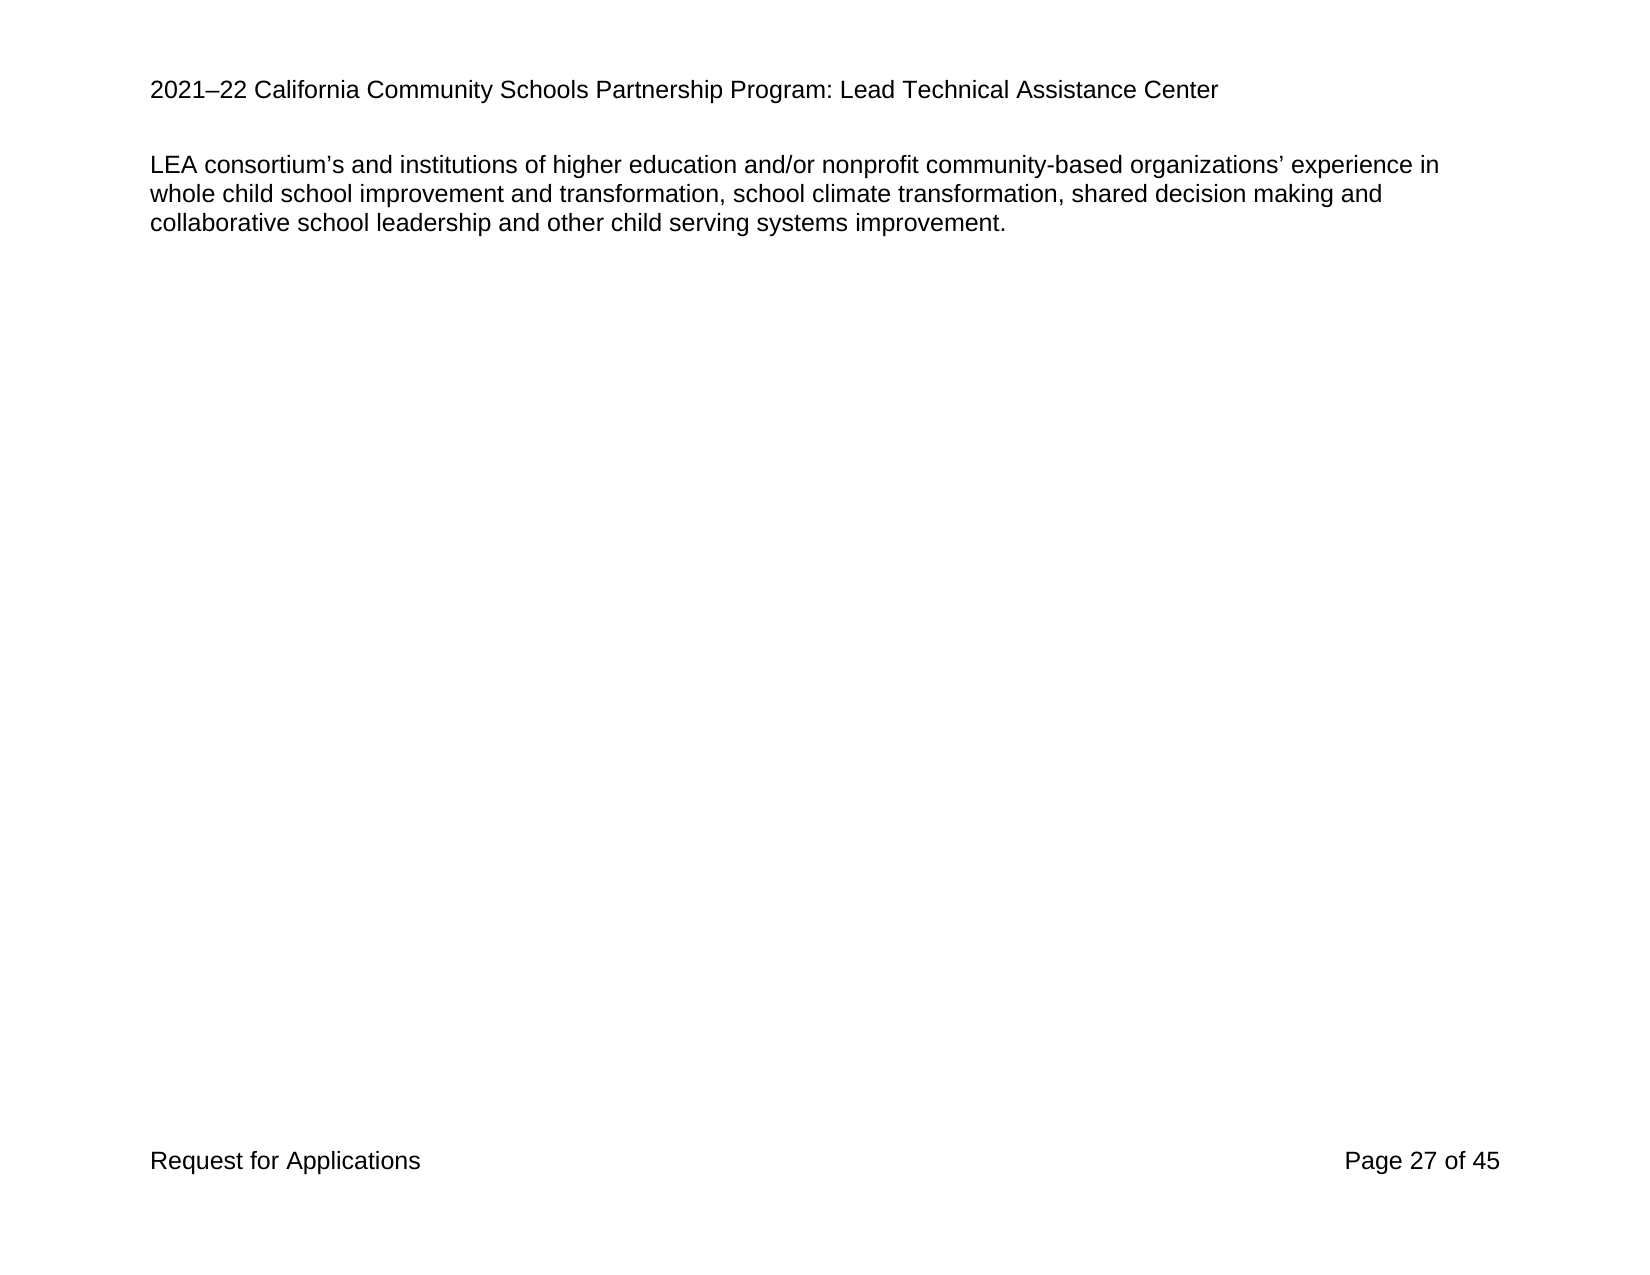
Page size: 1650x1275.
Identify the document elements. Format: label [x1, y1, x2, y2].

text [150, 150, 1500, 236]
